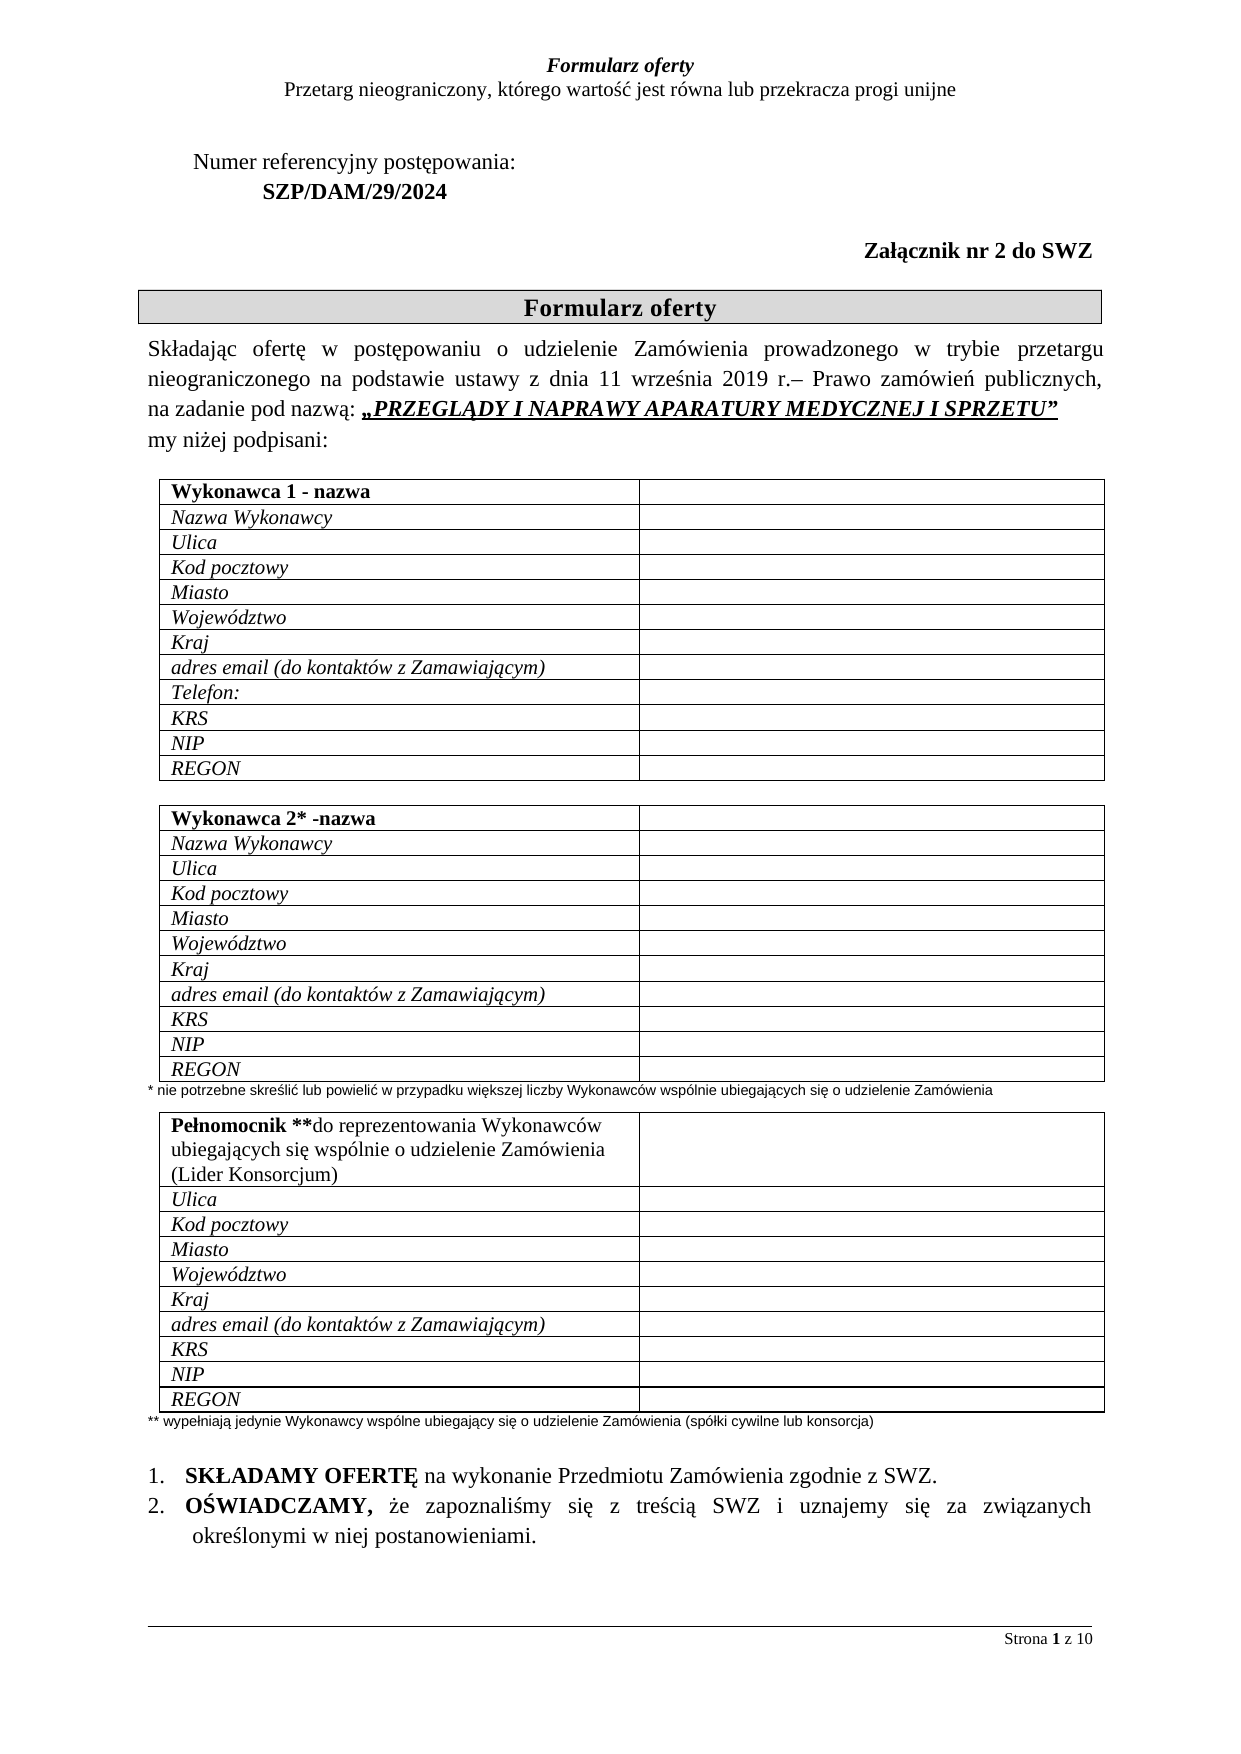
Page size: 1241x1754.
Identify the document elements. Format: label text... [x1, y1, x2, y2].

table_cell Kraj [160, 1287, 639, 1311]
table_cell [640, 1262, 1104, 1286]
table_cell REGON [160, 1057, 639, 1081]
table_cell Telefon: [160, 680, 639, 704]
table_cell [640, 505, 1104, 529]
table_cell [640, 1337, 1104, 1361]
table_cell [640, 831, 1104, 855]
table_cell [640, 705, 1104, 729]
table_header Wykonawca 2* -nazwa [160, 806, 639, 830]
table_cell [640, 1362, 1104, 1386]
table_cell [640, 956, 1104, 981]
table_cell Kod pocztowy [160, 881, 639, 905]
table_cell [640, 856, 1104, 880]
table_cell Nazwa Wykonawcy [160, 831, 639, 855]
table_cell Kraj [160, 956, 639, 981]
table_header [640, 1113, 1104, 1186]
text SZP/DAM/29/2024 [148, 178, 561, 204]
table_cell [640, 630, 1104, 654]
table_cell NIP [160, 731, 639, 754]
table_cell [640, 555, 1104, 579]
table_cell [640, 1007, 1104, 1031]
table_cell [640, 655, 1104, 679]
text Numer referencyjny postępowania: [148, 148, 561, 174]
table_cell Miasto [160, 906, 639, 930]
table_cell [640, 881, 1104, 905]
list Składając ofertę w postępowaniu o udzielenie Zamówienia prowadzonego w trybie przetargu nieograniczonego na podstawie ustawy z dnia 11 września 2019 r.– Prawo zamówień publicznych, na zadanie pod nazwą: „PRZEGLĄDY I NAPRAWY APARATURY MEDYCZNEJ I SPRZETU” [148, 335, 1104, 422]
table_cell [640, 982, 1104, 1006]
table_cell [640, 1212, 1104, 1236]
table_cell [640, 731, 1104, 754]
table_cell Ulica [160, 530, 639, 554]
table_cell KRS [160, 1007, 639, 1031]
table_cell [640, 1187, 1104, 1211]
text * nie potrzebne skreślić lub powielić w przypadku większej liczby Wykonawców wspólnie ubiegających się o udzielenie Zamówienia [148, 1082, 1092, 1099]
text my niżej podpisani: [148, 426, 1092, 452]
table_cell NIP [160, 1032, 639, 1056]
table_cell [640, 1057, 1104, 1081]
table_cell Miasto [160, 1237, 639, 1261]
table_cell Ulica [160, 1187, 639, 1211]
table_cell [640, 1312, 1104, 1336]
text ** wypełniają jedynie Wykonawcy wspólne ubiegający się o udzielenie Zamówienia (spółki cywilne lub konsorcja) [148, 1412, 1092, 1429]
table_cell Nazwa Wykonawcy [160, 505, 639, 529]
list SKŁADAMY OFERTĘ na wykonanie Przedmiotu Zamówienia zgodnie z SWZ. [148, 1462, 1092, 1488]
table_cell [640, 1237, 1104, 1261]
table_cell Kod pocztowy [160, 1212, 639, 1236]
table_header [640, 480, 1104, 503]
table_cell REGON [160, 756, 639, 780]
table_cell Ulica [160, 856, 639, 880]
table_cell [640, 906, 1104, 930]
table_cell adres email (do kontaktów z Zamawiającym) [160, 982, 639, 1006]
table_cell KRS [160, 705, 639, 729]
table_cell [640, 680, 1104, 704]
table_cell [640, 605, 1104, 629]
table_cell NIP [160, 1362, 639, 1386]
subtitle Formularz oferty [139, 291, 1101, 323]
table_cell [640, 1388, 1104, 1411]
list Oświadczamy, że zapoznaliśmy się z treścią SWZ i uznajemy się za związanych określonymi w niej postanowieniami. [148, 1492, 1092, 1549]
table_cell Województwo [160, 1262, 639, 1286]
table_cell KRS [160, 1337, 639, 1361]
text Załącznik nr 2 do SWZ [148, 237, 1092, 263]
table_cell [640, 1032, 1104, 1056]
table_header Wykonawca 1 - nazwa [160, 480, 639, 503]
table_cell adres email (do kontaktów z Zamawiającym) [160, 1312, 639, 1336]
table_cell [640, 1287, 1104, 1311]
table_cell Województwo [160, 605, 639, 629]
table_cell Województwo [160, 931, 639, 955]
table_cell [640, 580, 1104, 604]
table_header Pełnomocnik **do reprezentowania Wykonawców ubiegających się wspólnie o udzielenie Zamówienia (Lider Konsorcjum) [160, 1113, 639, 1186]
table_header [640, 806, 1104, 830]
table_cell Kraj [160, 630, 639, 654]
table_cell REGON [160, 1388, 639, 1411]
table_cell Miasto [160, 580, 639, 604]
table_cell [640, 530, 1104, 554]
table_cell [640, 756, 1104, 780]
table_cell adres email (do kontaktów z Zamawiającym) [160, 655, 639, 679]
table_cell Kod pocztowy [160, 555, 639, 579]
table_cell [640, 931, 1104, 955]
